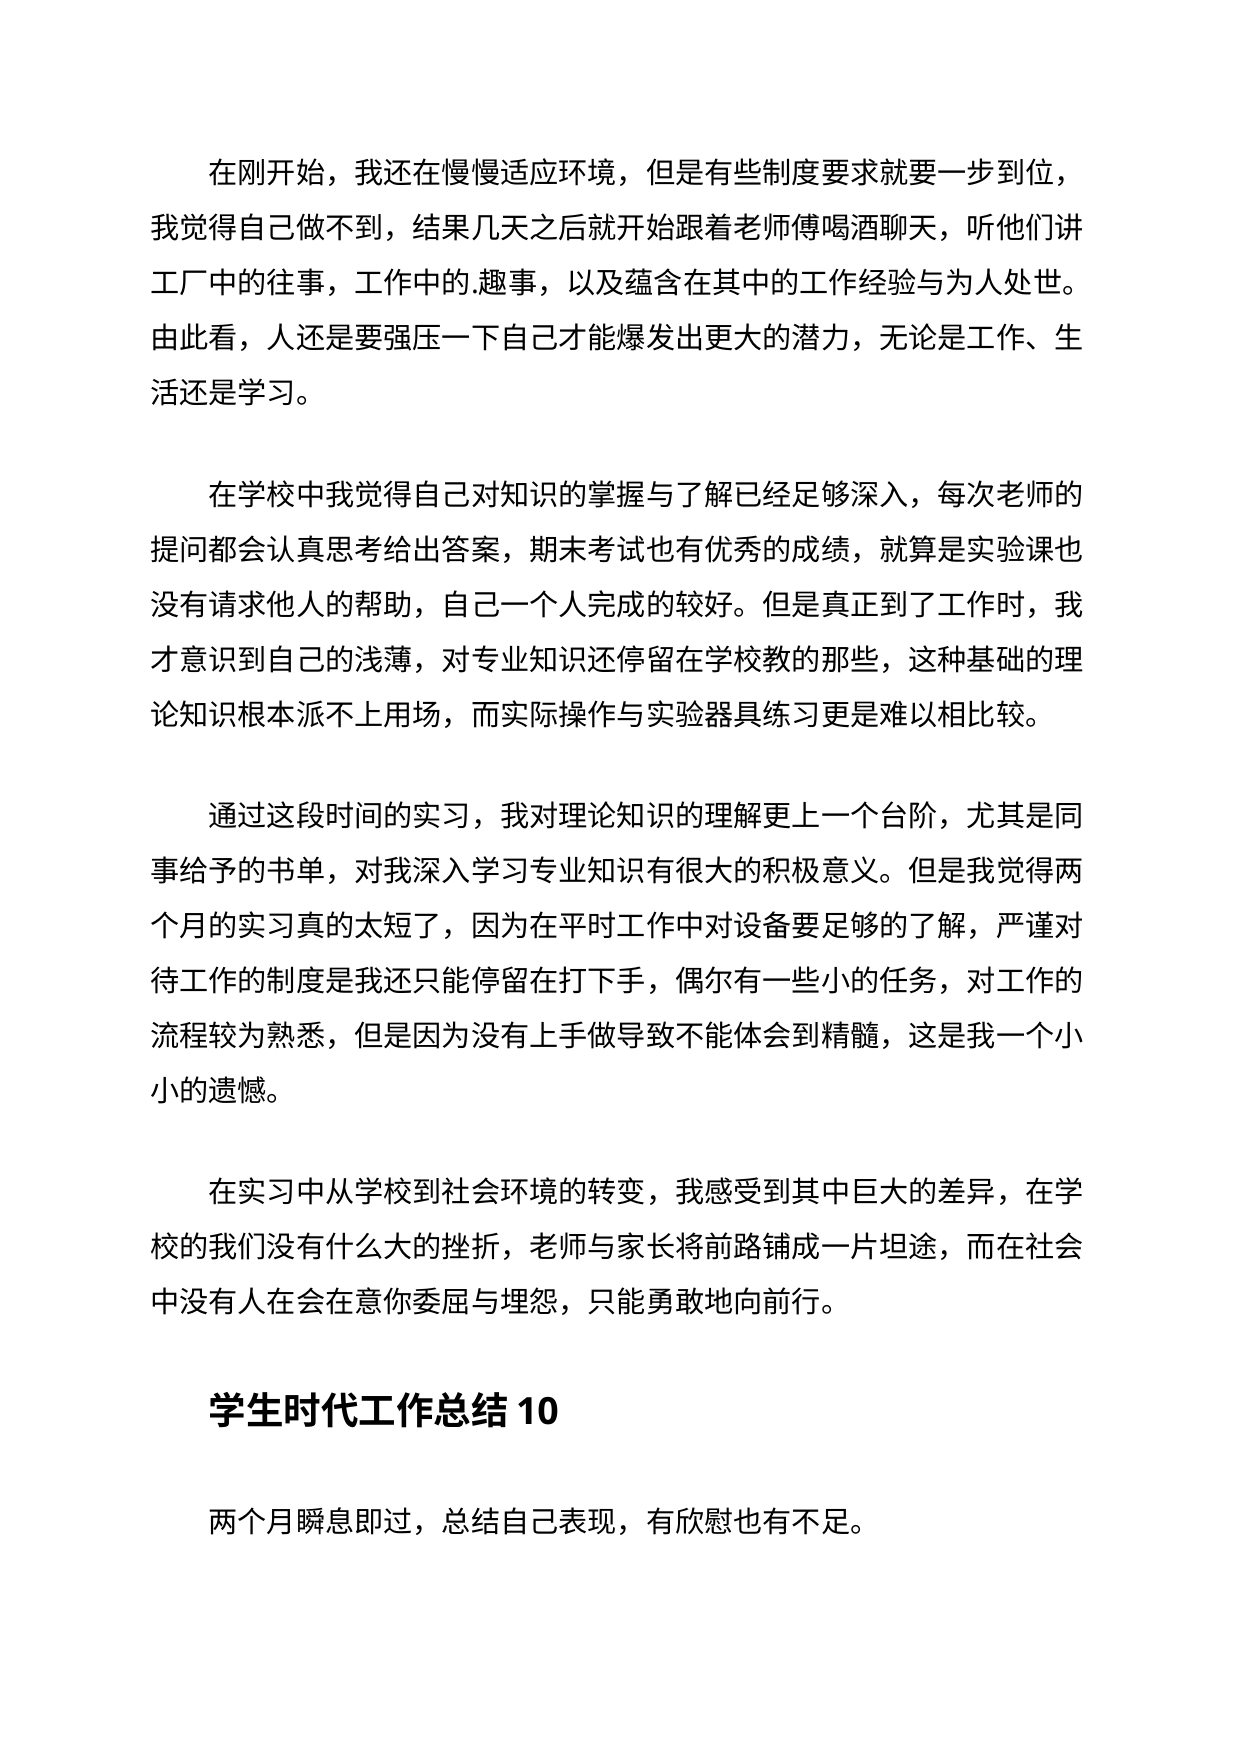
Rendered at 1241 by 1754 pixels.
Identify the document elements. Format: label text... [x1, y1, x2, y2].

text 在刚开始，我还在慢慢适应环境，但是有些制度要求就要一步到位，我觉得自己做不到，结果几天之后就开始跟着老师傅喝酒聊天，听他们讲工厂中的往事，工作中的.趣事，以及蕴含在其中的工作经验与为人处世。由此看，人还是要强压一下自己才能爆发出更大的潜力，无论是工作、生活还是学习。 [150, 150, 1090, 412]
text 在学校中我觉得自己对知识的掌握与了解已经足够深入，每次老师的提问都会认真思考给出答案，期末考试也有优秀的成绩，就算是实验课也没有请求他人的帮助，自己一个人完成的较好。但是真正到了工作时，我才意识到自己的浅薄，对专业知识还停留在学校教的那些，这种基础的理论知识根本派不上用场，而实际操作与实验器具练习更是难以相比较。 [150, 471, 1090, 733]
text 学生时代工作总结10 [150, 1381, 1090, 1435]
text 两个月瞬息即过，总结自己表现，有欣慰也有不足。 [150, 1498, 1090, 1541]
text 在实习中从学校到社会环境的转变，我感受到其中巨大的差异，在学校的我们没有什么大的挫折，老师与家长将前路铺成一片坦途，而在社会中没有人在会在意你委屈与埋怨，只能勇敢地向前行。 [150, 1169, 1090, 1321]
text 通过这段时间的实习，我对理论知识的理解更上一个台阶，尤其是同事给予的书单，对我深入学习专业知识有很大的积极意义。但是我觉得两个月的实习真的太短了，因为在平时工作中对设备要足够的了解，严谨对待工作的制度是我还只能停留在打下手，偶尔有一些小的任务，对工作的流程较为熟悉，但是因为没有上手做导致不能体会到精髓，这是我一个小小的遗憾。 [150, 793, 1090, 1109]
